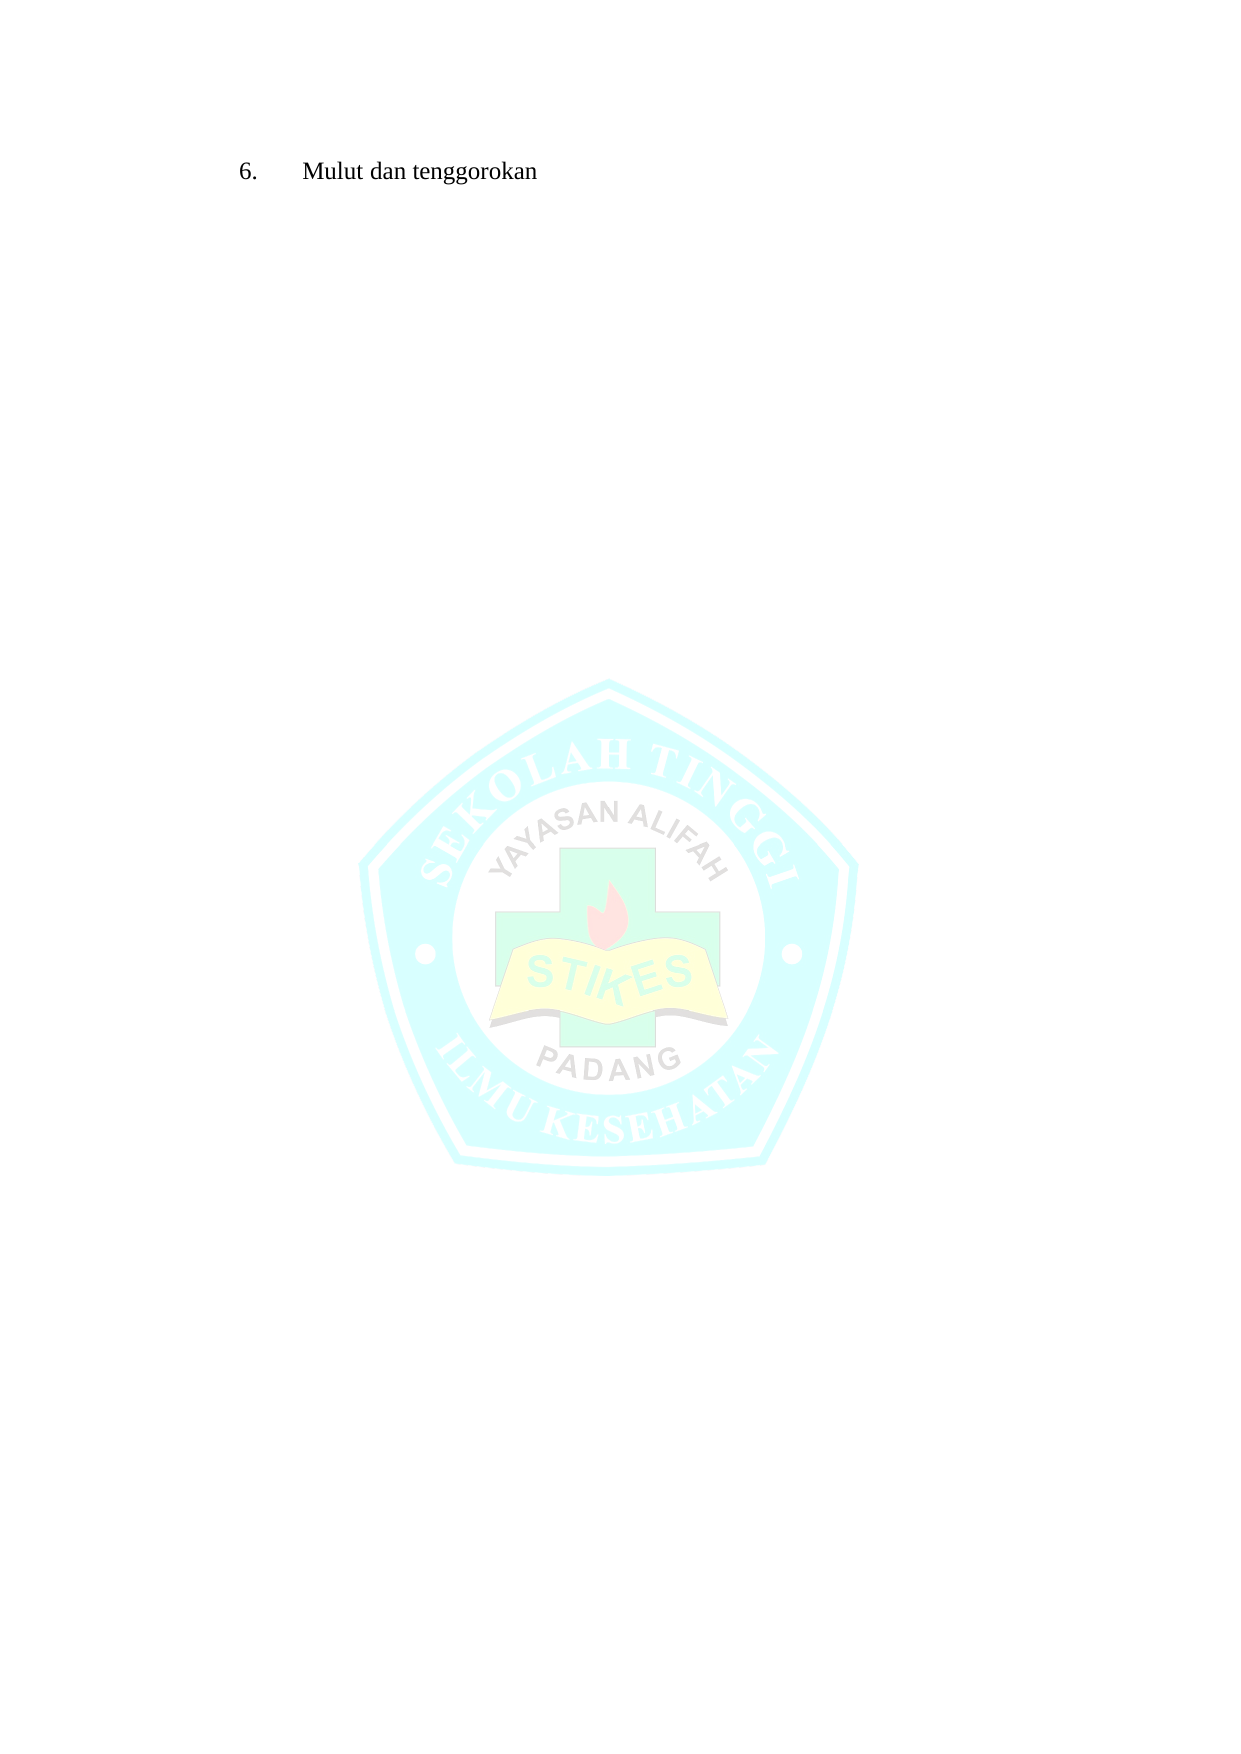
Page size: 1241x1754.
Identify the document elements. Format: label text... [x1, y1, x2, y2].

list Mulut dan tenggorokan [239, 156, 1115, 185]
